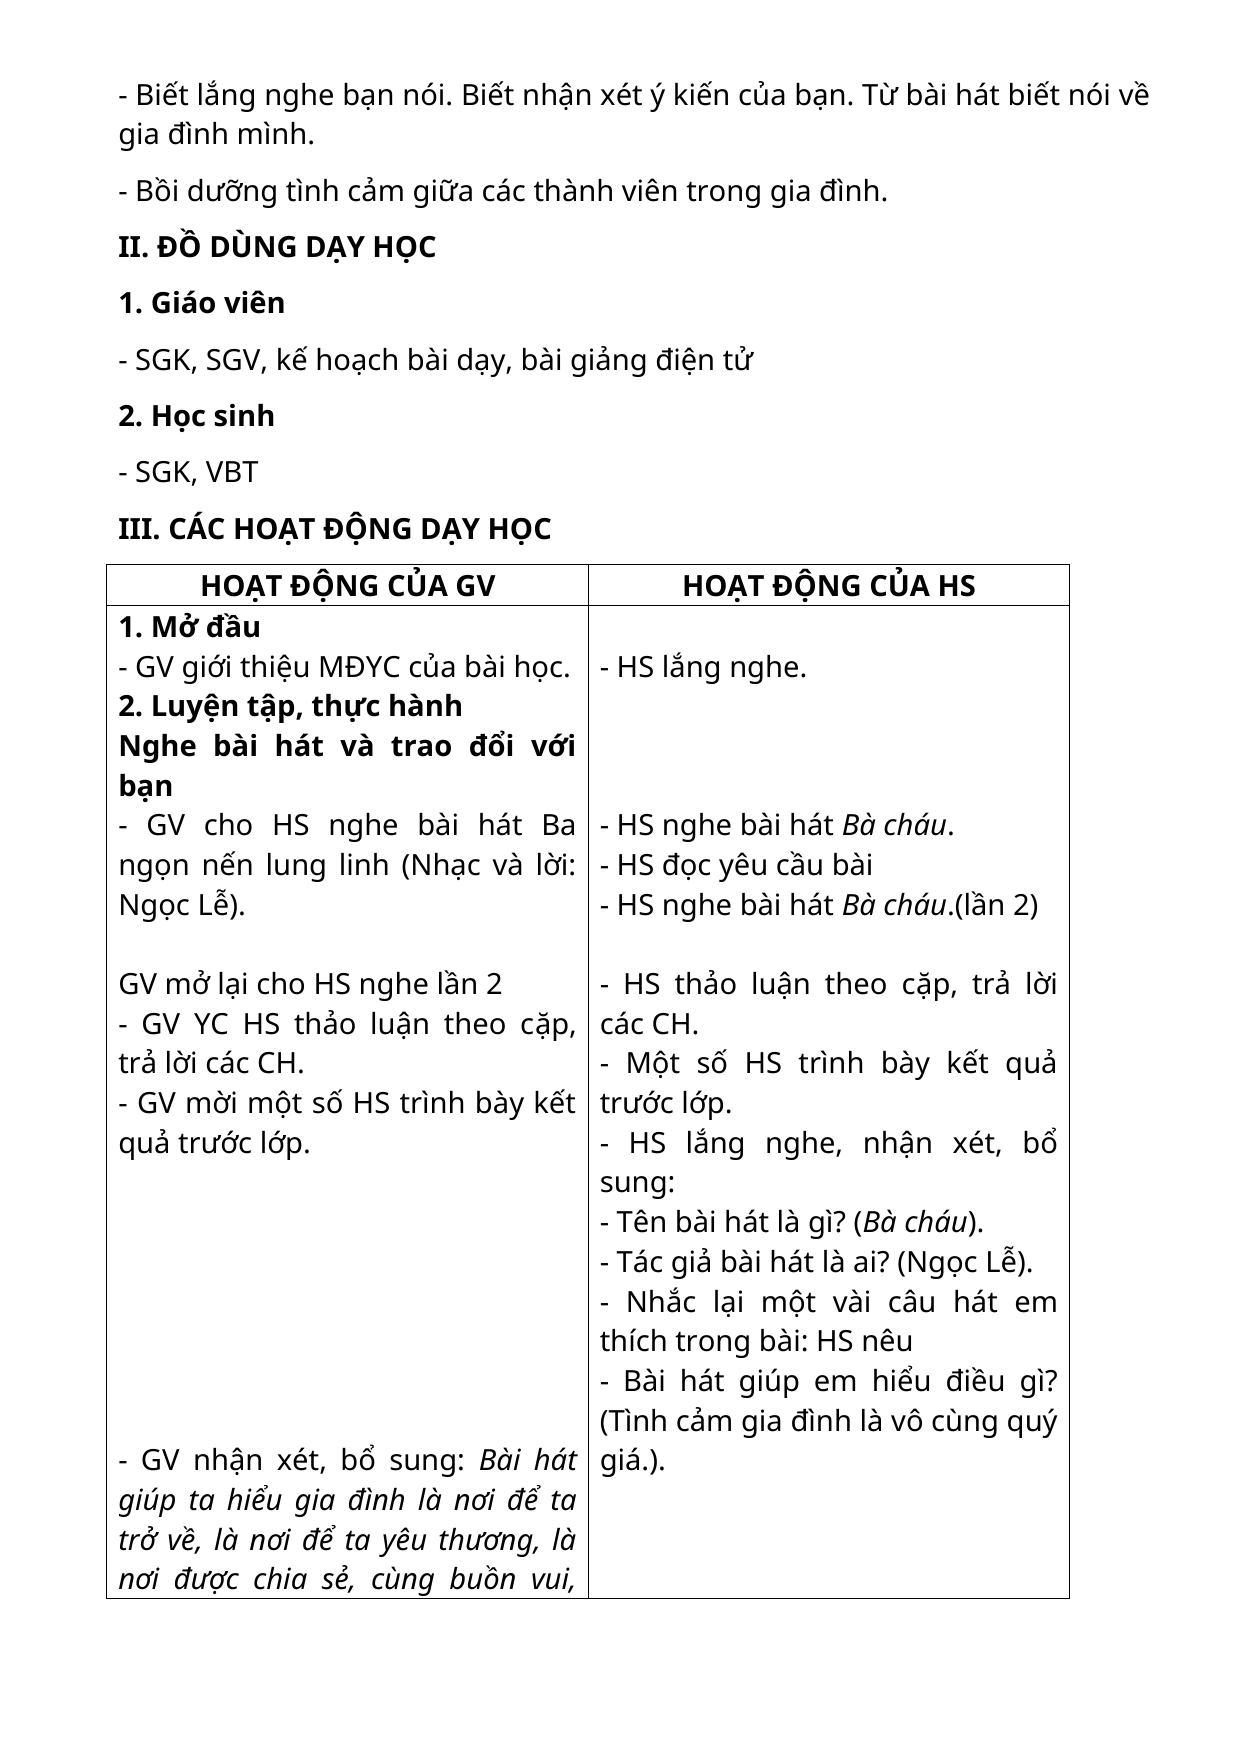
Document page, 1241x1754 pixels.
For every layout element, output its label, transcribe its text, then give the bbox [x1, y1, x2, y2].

table_header HOẠT ĐỘNG CỦA HS [589, 565, 1069, 605]
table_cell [107, 606, 588, 1598]
text - SGK, SGV, kế hoạch bài dạy, bài giảng điện tử [118, 339, 1152, 379]
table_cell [589, 606, 1069, 1598]
text III. CÁC HOẠT ĐỘNG DẠY HỌC [118, 508, 1152, 548]
text 1. Giáo viên [118, 283, 1152, 322]
text 2. Học sinh [118, 395, 1152, 435]
text - Biết lắng nghe bạn nói. Biết nhận xét ý kiến của bạn. Từ bài hát biết nói về gia đình mình. [118, 74, 1152, 153]
text II. ĐỒ DÙNG DẠY HỌC [118, 226, 1152, 266]
text - SGK, VBT [118, 452, 1152, 491]
text - Bồi dưỡng tình cảm giữa các thành viên trong gia đình. [118, 170, 1152, 209]
table_header HOẠT ĐỘNG CỦA GV [107, 565, 588, 605]
